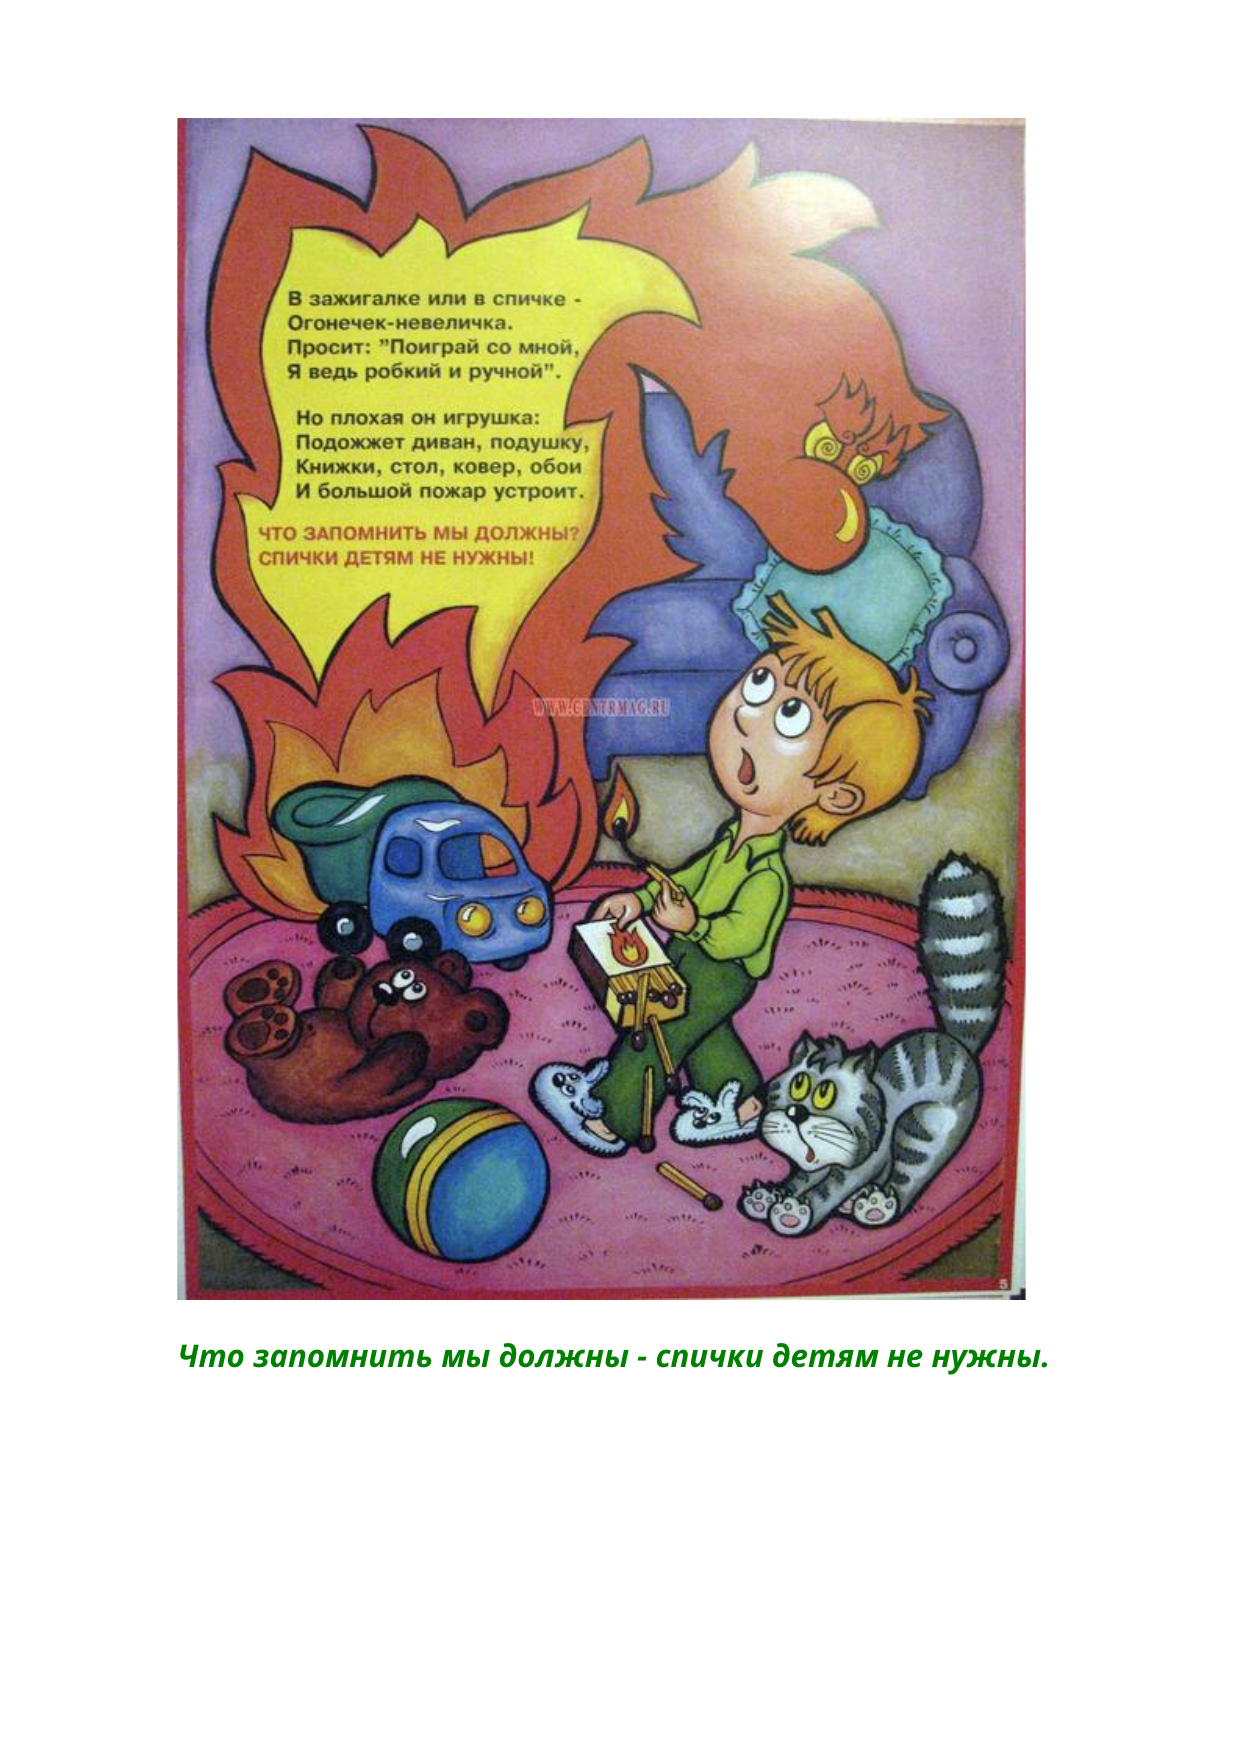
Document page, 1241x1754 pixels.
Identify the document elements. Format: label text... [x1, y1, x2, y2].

picture [177, 118, 1026, 1300]
text Что запомнить мы должны - спички детям не нужны. [177, 1334, 1152, 1377]
